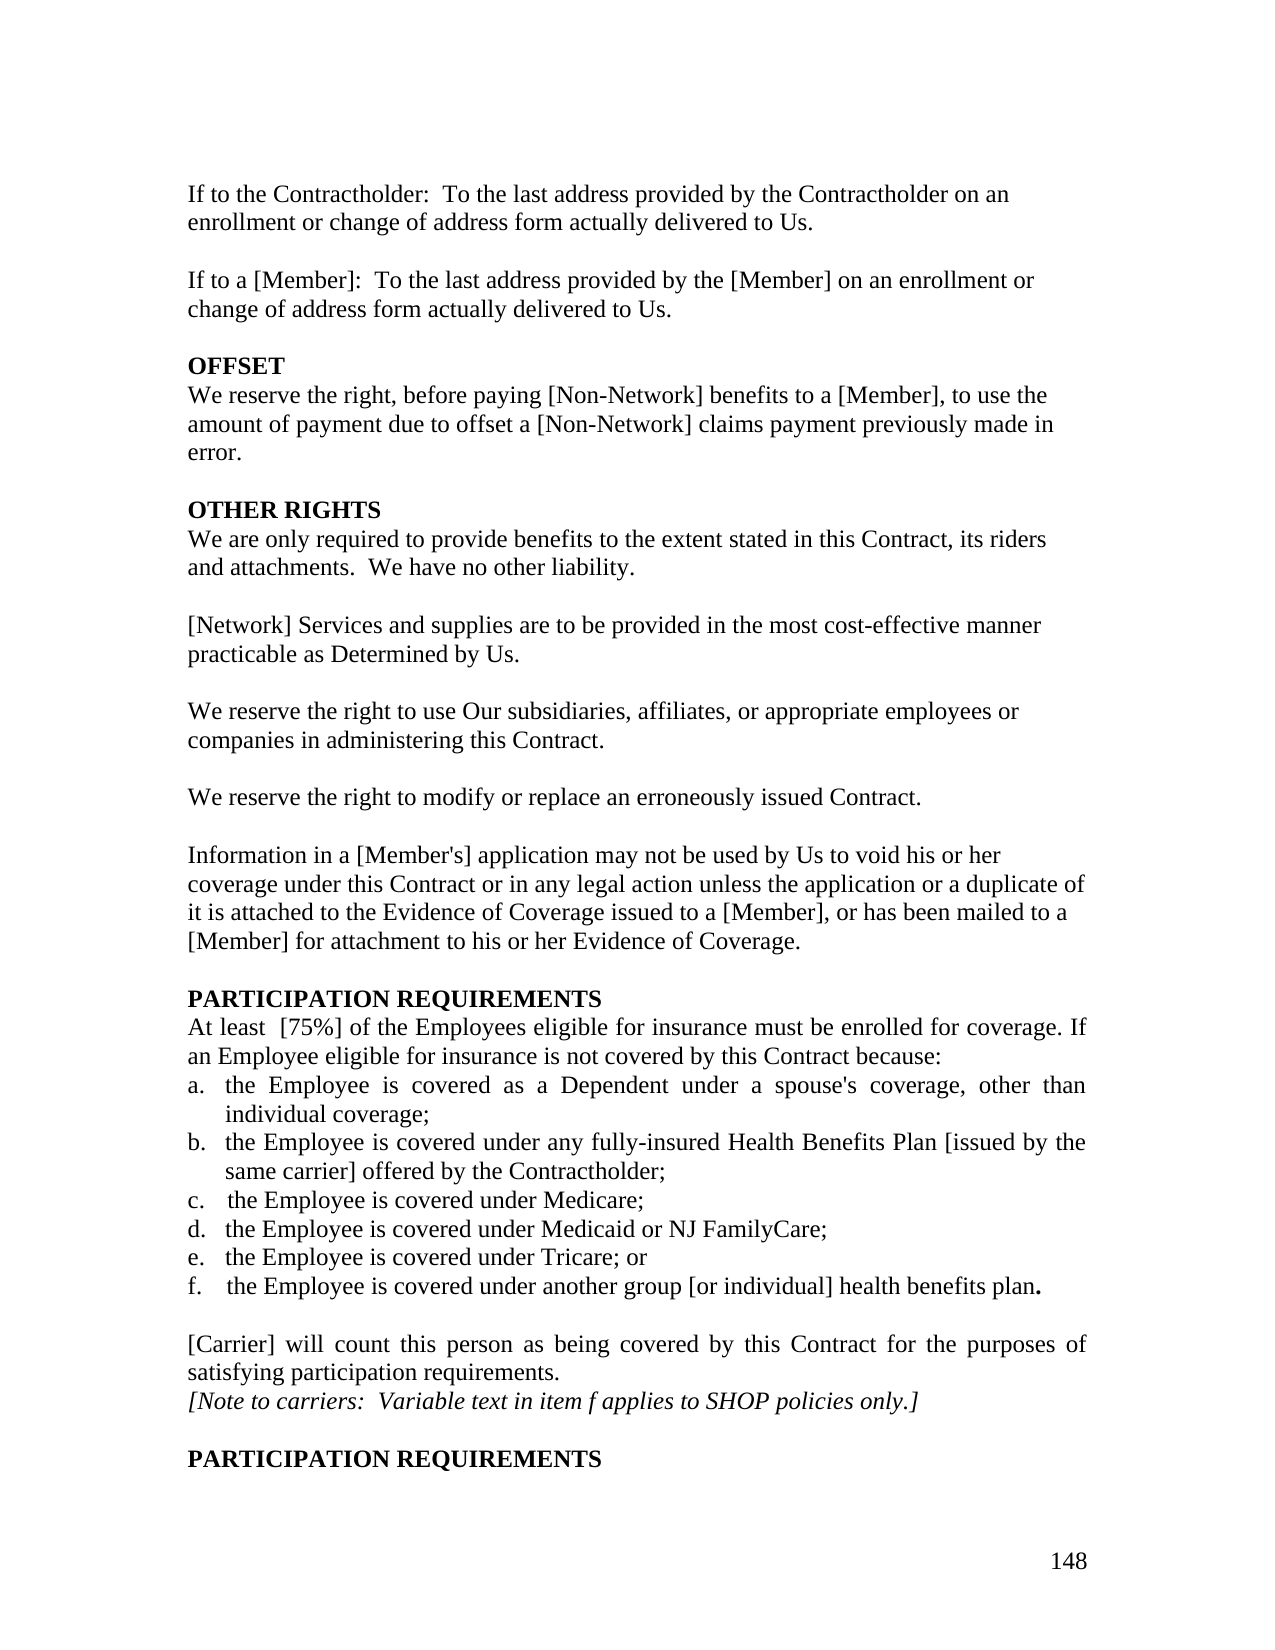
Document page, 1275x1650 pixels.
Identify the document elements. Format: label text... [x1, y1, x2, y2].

text OFFSET [187, 351, 1087, 380]
list the Employee is covered under Medicaid or NJ FamilyCare; [187, 1214, 1087, 1242]
text We reserve the right to use Our subsidiaries, affiliates, or appropriate employees or companies in administering this Contract. [187, 696, 1087, 754]
text PARTICIPATION REQUIREMENTS [187, 984, 1087, 1012]
text Information in a [Member's] application may not be used by Us to void his or her coverage under this Contract or in any legal action unless the application or a duplicate of it is attached to the Evidence of Coverage issued to a [Member], or has been mailed to a [Member] for attachment to his or her Evidence of Coverage. [187, 840, 1087, 955]
list the Employee is covered under Medicare; [187, 1185, 1087, 1214]
text At least [75%] of the Employees eligible for insurance must be enrolled for coverage. If an Employee eligible for insurance is not covered by this Contract because: [187, 1012, 1087, 1070]
text OTHER RIGHTS [187, 495, 1087, 524]
text [Carrier] will count this person as being covered by this Contract for the purposes of satisfying participation requirements. [187, 1329, 1087, 1386]
list the Employee is covered as a Dependent under a spouse's coverage, other than individual coverage; [187, 1070, 1087, 1127]
text [Note to carriers: Variable text in item f applies to SHOP policies only.] [187, 1386, 1087, 1415]
text We reserve the right, before paying [Non-Network] benefits to a [Member], to use the amount of payment due to offset a [Non-Network] claims payment previously made in error. [187, 380, 1087, 466]
text If to the Contractholder: To the last address provided by the Contractholder on an enrollment or change of address form actually delivered to Us. [187, 179, 1087, 236]
text We reserve the right to modify or replace an erroneously issued Contract. [187, 782, 1087, 811]
text f. the Employee is covered under another group [or individual] health benefits plan. [187, 1271, 1087, 1300]
text PARTICIPATION REQUIREMENTS [187, 1444, 1087, 1472]
text [Network] Services and supplies are to be provided in the most cost-effective manner practicable as Determined by Us. [187, 610, 1087, 667]
list the Employee is covered under Tricare; or [187, 1242, 1087, 1271]
text If to a [Member]: To the last address provided by the [Member] on an enrollment or change of address form actually delivered to Us. [187, 265, 1087, 322]
list the Employee is covered under any fully-insured Health Benefits Plan [issued by the same carrier] offered by the Contractholder; [187, 1127, 1087, 1185]
text We are only required to provide benefits to the extent stated in this Contract, its riders and attachments. We have no other liability. [187, 524, 1087, 581]
